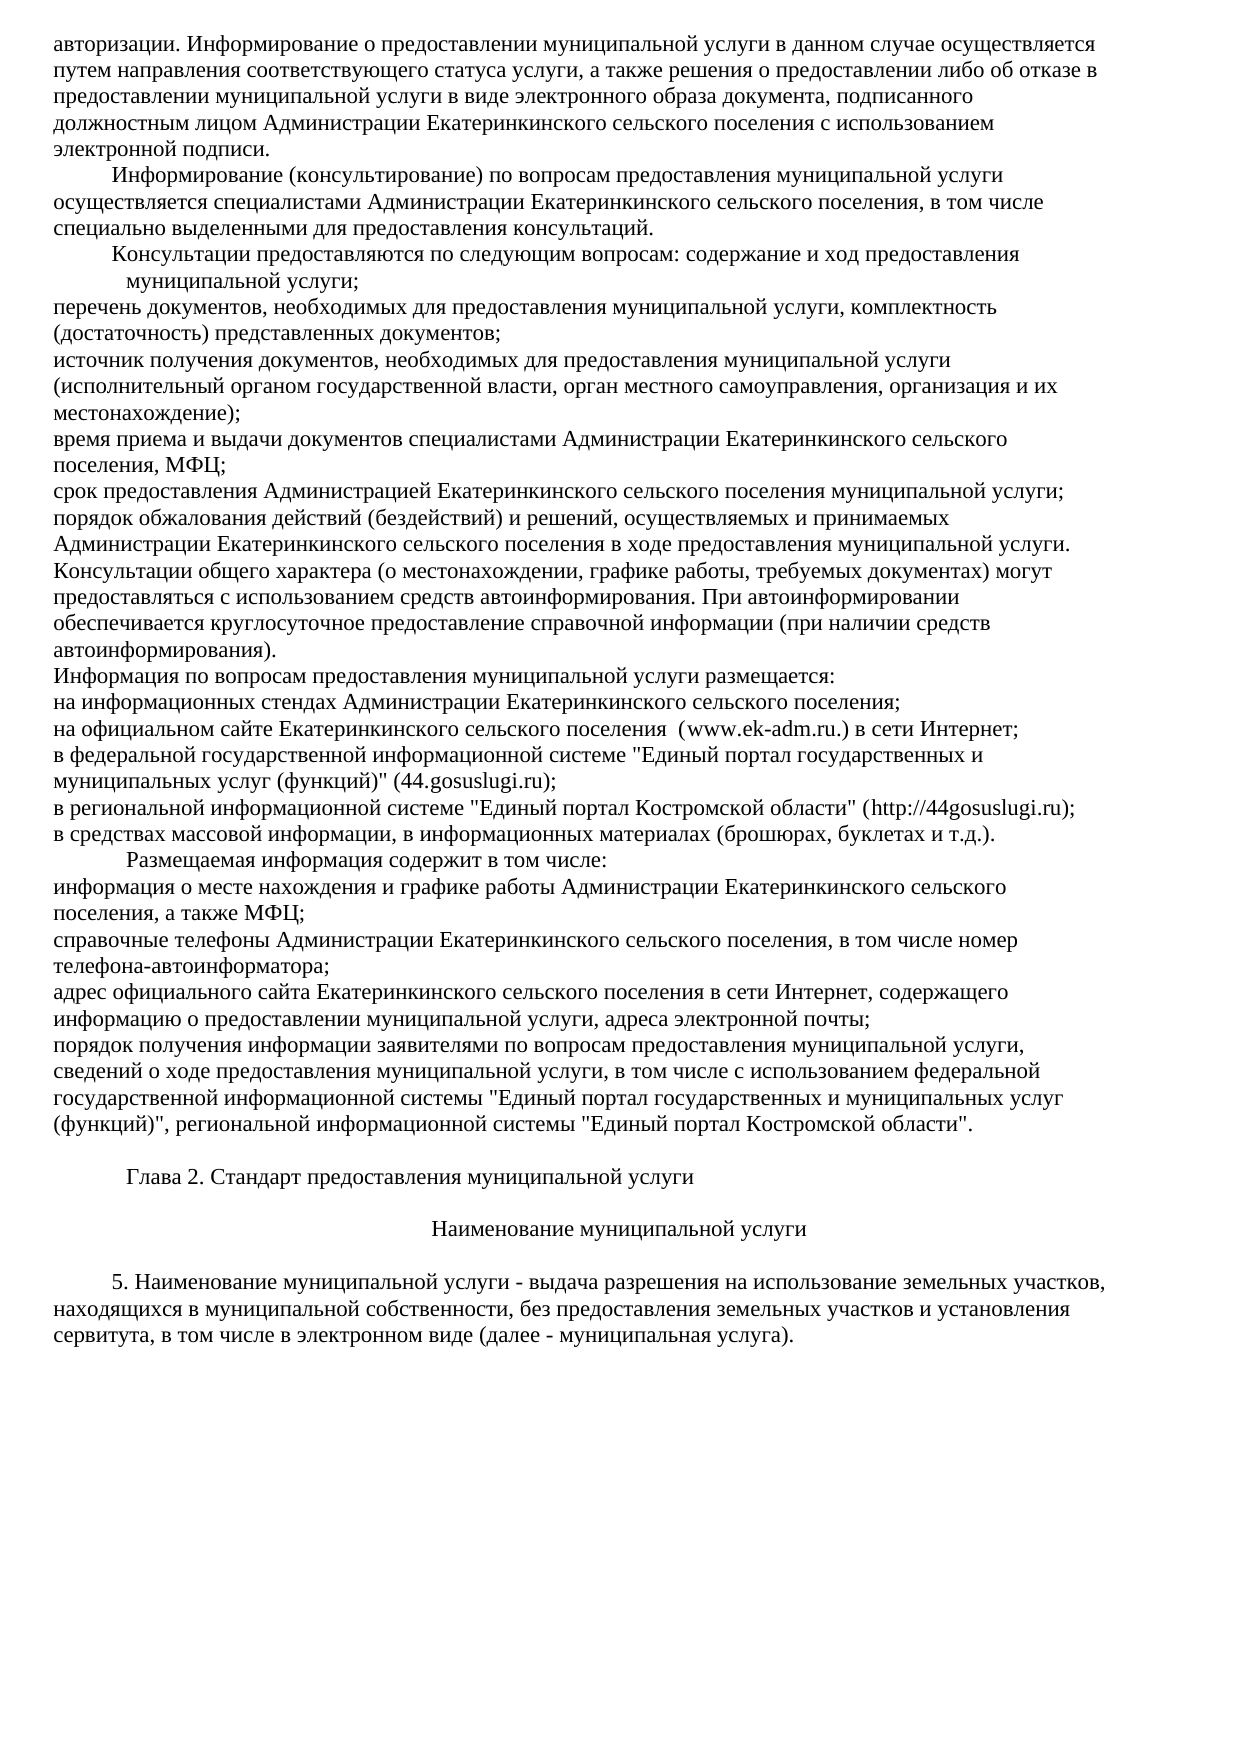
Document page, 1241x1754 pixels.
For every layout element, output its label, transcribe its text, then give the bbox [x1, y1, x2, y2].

text в средствах массовой информации, в информационных материалах (брошюрах, буклетах и т.д.). [53, 820, 1113, 847]
text Информация по вопросам предоставления муниципальной услуги размещается: [53, 662, 1113, 688]
text Размещаемая информация содержит в том числе: [126, 847, 1113, 873]
text в региональной информационной системе "Единый портал Костромской области" (http://44gosuslugi.ru); [53, 794, 1113, 820]
text Информирование (консультирование) по вопросам предоставления муниципальной услуги осуществляется специалистами Администрации Екатеринкинского сельского поселения, в том числе специально выделенными для предоставления консультаций. [53, 161, 1113, 240]
text адрес официального сайта Екатеринкинского сельского поселения в сети Интернет, содержащего информацию о предоставлении муниципальной услуги, адреса электронной почты; [53, 978, 1113, 1031]
text источник получения документов, необходимых для предоставления муниципальной услуги (исполнительный органом государственной власти, орган местного самоуправления, организация и их местонахождение); [53, 346, 1113, 425]
text на официальном сайте Екатеринкинского сельского поселения (www.ek-adm.ru.) в сети Интернет; [53, 715, 1113, 741]
text порядок обжалования действий (бездействий) и решений, осуществляемых и принимаемых Администрации Екатеринкинского сельского поселения в ходе предоставления муниципальной услуги. [53, 504, 1113, 557]
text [53, 29, 1113, 161]
text 5. Наименование муниципальной услуги - выдача разрешения на использование земельных участков, находящихся в муниципальной собственности, без предоставления земельных участков и установления сервитута, в том числе в электронном виде (далее - муниципальная услуга). [53, 1268, 1113, 1347]
text порядок получения информации заявителями по вопросам предоставления муниципальной услуги, сведений о ходе предоставления муниципальной услуги, в том числе с использованием федеральной государственной информационной системы "Единый портал государственных и муниципальных услуг (функций)", региональной информационной системы "Единый портал Костромской области". [53, 1031, 1113, 1136]
text справочные телефоны Администрации Екатеринкинского сельского поселения, в том числе номер телефона-автоинформатора; [53, 926, 1113, 978]
text срок предоставления Администрацией Екатеринкинского сельского поселения муниципальной услуги; [53, 478, 1113, 504]
text информация о месте нахождения и графике работы Администрации Екатеринкинского сельского поселения, а также МФЦ; [53, 873, 1113, 926]
text в федеральной государственной информационной системе "Единый портал государственных и муниципальных услуг (функций)" (44.gosuslugi.ru); [53, 741, 1113, 794]
text Глава 2. Стандарт предоставления муниципальной услуги [126, 1163, 1113, 1189]
text на информационных стендах Администрации Екатеринкинского сельского поселения; [53, 688, 1113, 715]
text время приема и выдачи документов специалистами Администрации Екатеринкинского сельского поселения, МФЦ; [53, 425, 1113, 478]
text Консультации общего характера (о местонахождении, графике работы, требуемых документах) могут предоставляться с использованием средств автоинформирования. При автоинформировании обеспечивается круглосуточное предоставление справочной информации (при наличии средств автоинформирования). [53, 557, 1113, 662]
text перечень документов, необходимых для предоставления муниципальной услуги, комплектность (достаточность) представленных документов; [53, 293, 1113, 346]
text Консультации предоставляются по следующим вопросам: содержание и ход предоставления муниципальной услуги; [111, 240, 1113, 293]
text Наименование муниципальной услуги [53, 1216, 1113, 1242]
